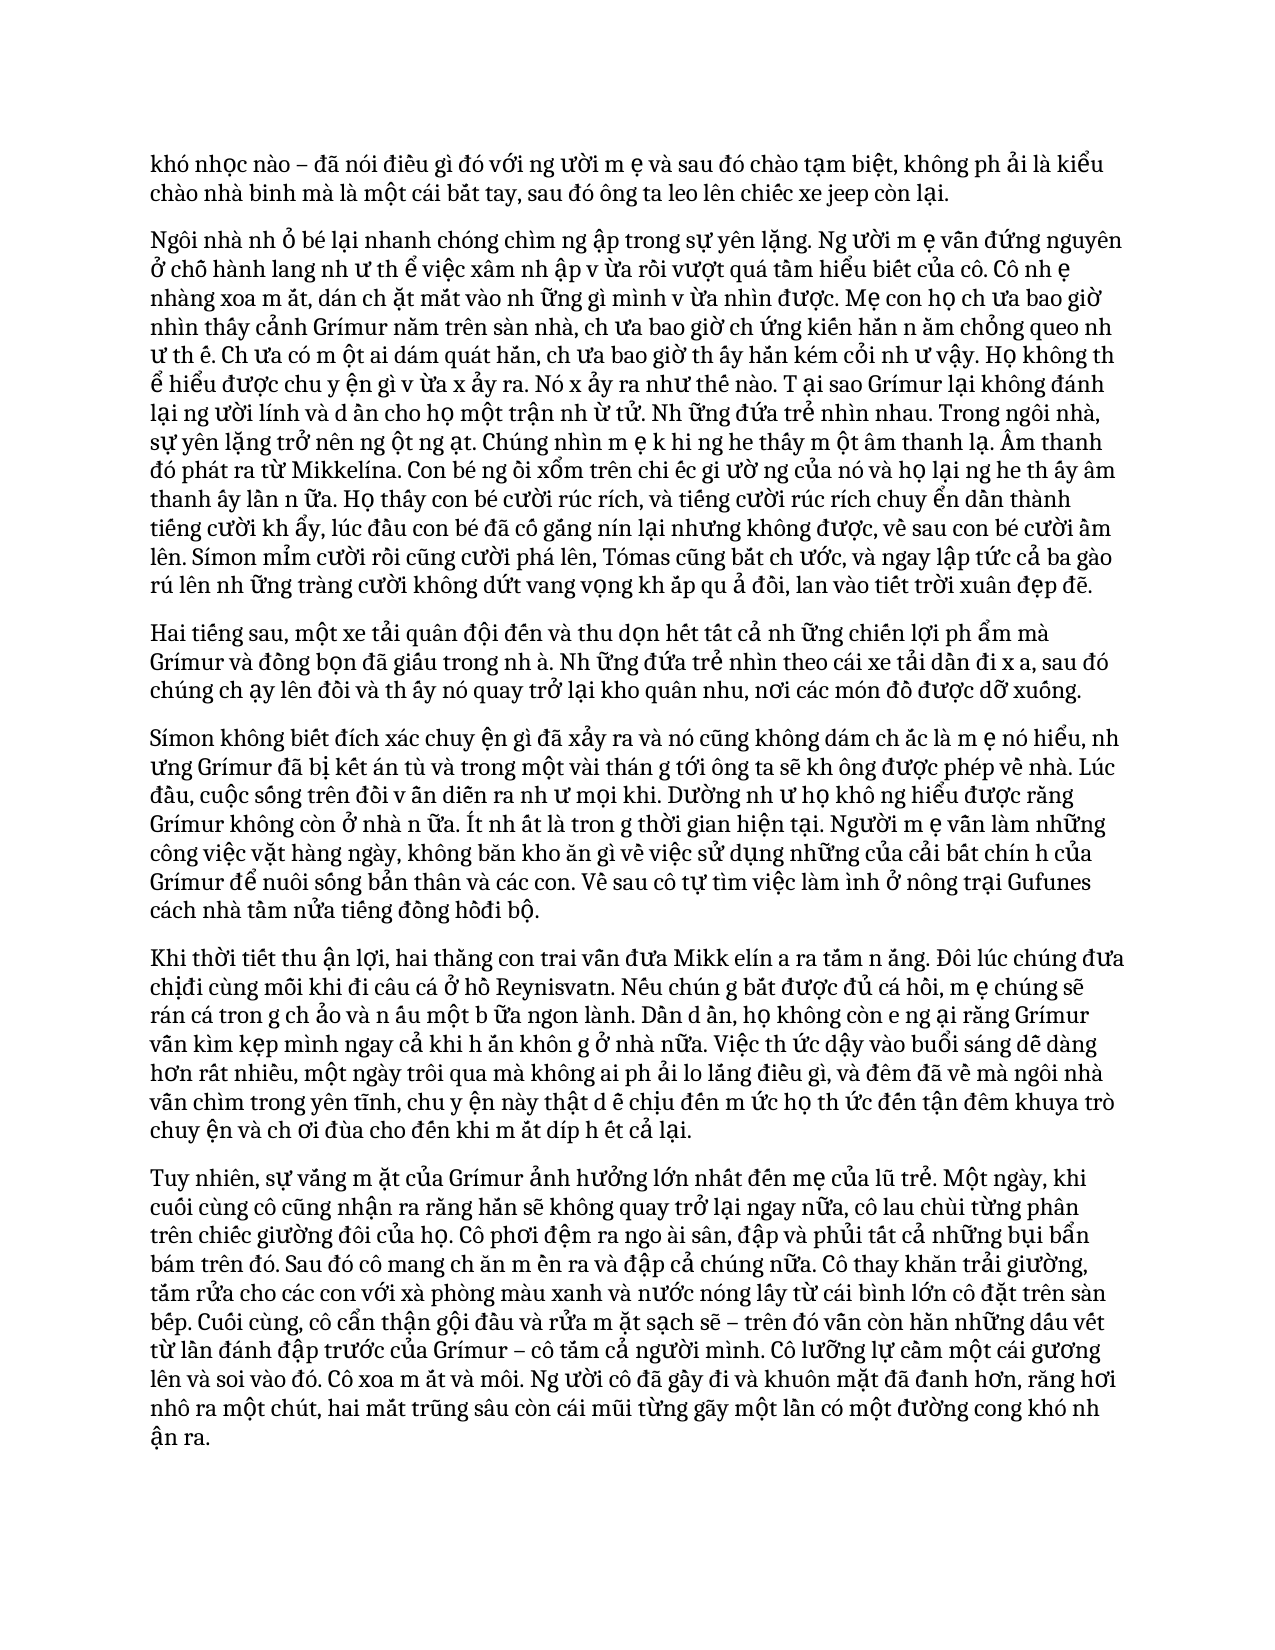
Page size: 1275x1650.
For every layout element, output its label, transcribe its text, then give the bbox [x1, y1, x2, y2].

text Símon không biết đích xác chuy ện gì đã xảy ra và nó cũng không dám ch ắc là m ẹ nó hiểu, nh ưng Grímur đã bị kết án tù và trong một vài thán g tới ông ta sẽ kh ông được phép về nhà. Lúc đầu, cuộc sống trên đồi v ẫn diễn ra nh ư mọi khi. Dường nh ư họ khô ng hiểu được rằng Grímur không còn ở nhà n ữa. Ít nh ất là tron g thời gian hiện tại. Người m ẹ vẫn làm những công việc vặt hàng ngày, không băn kho ăn gì về việc sử dụng những của cải bất chín h của Grímur để nuôi sống bản thân và các con. Về sau cô tự tìm việc làm ình ở nông trại Gufunes cách nhà tầm nửa tiếng đồng hồđi bộ. [150, 724, 1125, 925]
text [150, 150, 1125, 207]
text Tuy nhiên, sự vắng m ặt của Grímur ảnh hưởng lớn nhất đến mẹ của lũ trẻ. Một ngày, khi cuối cùng cô cũng nhận ra rằng hắn sẽ không quay trở lại ngay nữa, cô lau chùi từng phân trên chiếc giường đôi của họ. Cô phơi đệm ra ngo ài sân, đập và phủi tất cả những bụi bẩn bám trên đó. Sau đó cô mang ch ăn m ền ra và đập cả chúng nữa. Cô thay khăn trải giường, tắm rửa cho các con với xà phòng màu xanh và nước nóng lấy từ cái bình lớn cô đặt trên sàn bếp. Cuối cùng, cô cẩn thận gội đầu và rửa m ặt sạch sẽ – trên đó vẫn còn hằn những dấu vết từ lần đánh đập trước của Grímur – cô tắm cả người mình. Cô lưỡng lự cầm một cái gương lên và soi vào đó. Cô xoa m ắt và môi. Ng ười cô đã gầy đi và khuôn mặt đã đanh hơn, răng hơi nhô ra một chút, hai mắt trũng sâu còn cái mũi từng gãy một lần có một đường cong khó nh ận ra. [150, 1164, 1125, 1451]
text Ngôi nhà nh ỏ bé lại nhanh chóng chìm ng ập trong sự yên lặng. Ng ười m ẹ vẫn đứng nguyên ở chỗ hành lang nh ư th ể việc xâm nh ập v ừa rồi vượt quá tầm hiểu biết của cô. Cô nh ẹ nhàng xoa m ắt, dán ch ặt mắt vào nh ững gì mình v ừa nhìn được. Mẹ con họ ch ưa bao giờ nhìn thấy cảnh Grímur nằm trên sàn nhà, ch ưa bao giờ ch ứng kiến hắn n ằm chỏng queo nh ư th ế. Ch ưa có m ột ai dám quát hắn, ch ưa bao giờ th ấy hắn kém cỏi nh ư vậy. Họ không th ể hiểu được chu y ện gì v ừa x ảy ra. Nó x ảy ra như thế nào. T ại sao Grímur lại không đánh lại ng ười lính và d ần cho họ một trận nh ừ tử. Nh ững đứa trẻ nhìn nhau. Trong ngôi nhà, sự yên lặng trở nên ng ột ng ạt. Chúng nhìn m ẹ k hi ng he thấy m ột âm thanh lạ. Âm thanh đó phát ra từ Mikkelína. Con bé ng ồi xổm trên chi ếc gi ườ ng của nó và họ lại ng he th ấy âm thanh ấy lần n ữa. Họ thấy con bé cười rúc rích, và tiếng cười rúc rích chuy ển dần thành tiếng cười kh ẩy, lúc đầu con bé đã cố gắng nín lại nhưng không được, về sau con bé cười ầm lên. Símon mỉm cười rồi cũng cười phá lên, Tómas cũng bắt ch ước, và ngay lập tức cả ba gào rú lên nh ững tràng cười không dứt vang vọng kh ắp qu ả đồi, lan vào tiết trời xuân đẹp đẽ. [150, 226, 1125, 600]
text Hai tiếng sau, một xe tải quân đội đến và thu dọn hết tất cả nh ững chiến lợi ph ẩm mà Grímur và đồng bọn đã giấu trong nh à. Nh ững đứa trẻ nhìn theo cái xe tải dần đi x a, sau đó chúng ch ạy lên đồi và th ấy nó quay trở lại kho quân nhu, nơi các món đồ được dỡ xuống. [150, 619, 1125, 705]
text Khi thời tiết thu ận lợi, hai thằng con trai vẫn đưa Mikk elín a ra tắm n ắng. Đôi lúc chúng đưa chịđi cùng mỗi khi đi câu cá ở hồ Reynisvatn. Nếu chún g bắt được đủ cá hồi, m ẹ chúng sẽ rán cá tron g ch ảo và n ấu một b ữa ngon lành. Dần d ần, họ không còn e ng ại rằng Grímur vẫn kìm kẹp mình ngay cả khi h ắn khôn g ở nhà nữa. Việc th ức dậy vào buổi sáng dễ dàng hơn rất nhiều, một ngày trôi qua mà không ai ph ải lo lắng điều gì, và đêm đã về mà ngôi nhà vẫn chìm trong yên tĩnh, chu y ện này thật d ễ chịu đến m ức họ th ức đến tận đêm khuya trò chuy ện và ch ơi đùa cho đến khi m ắt díp h ết cả lại. [150, 944, 1125, 1145]
